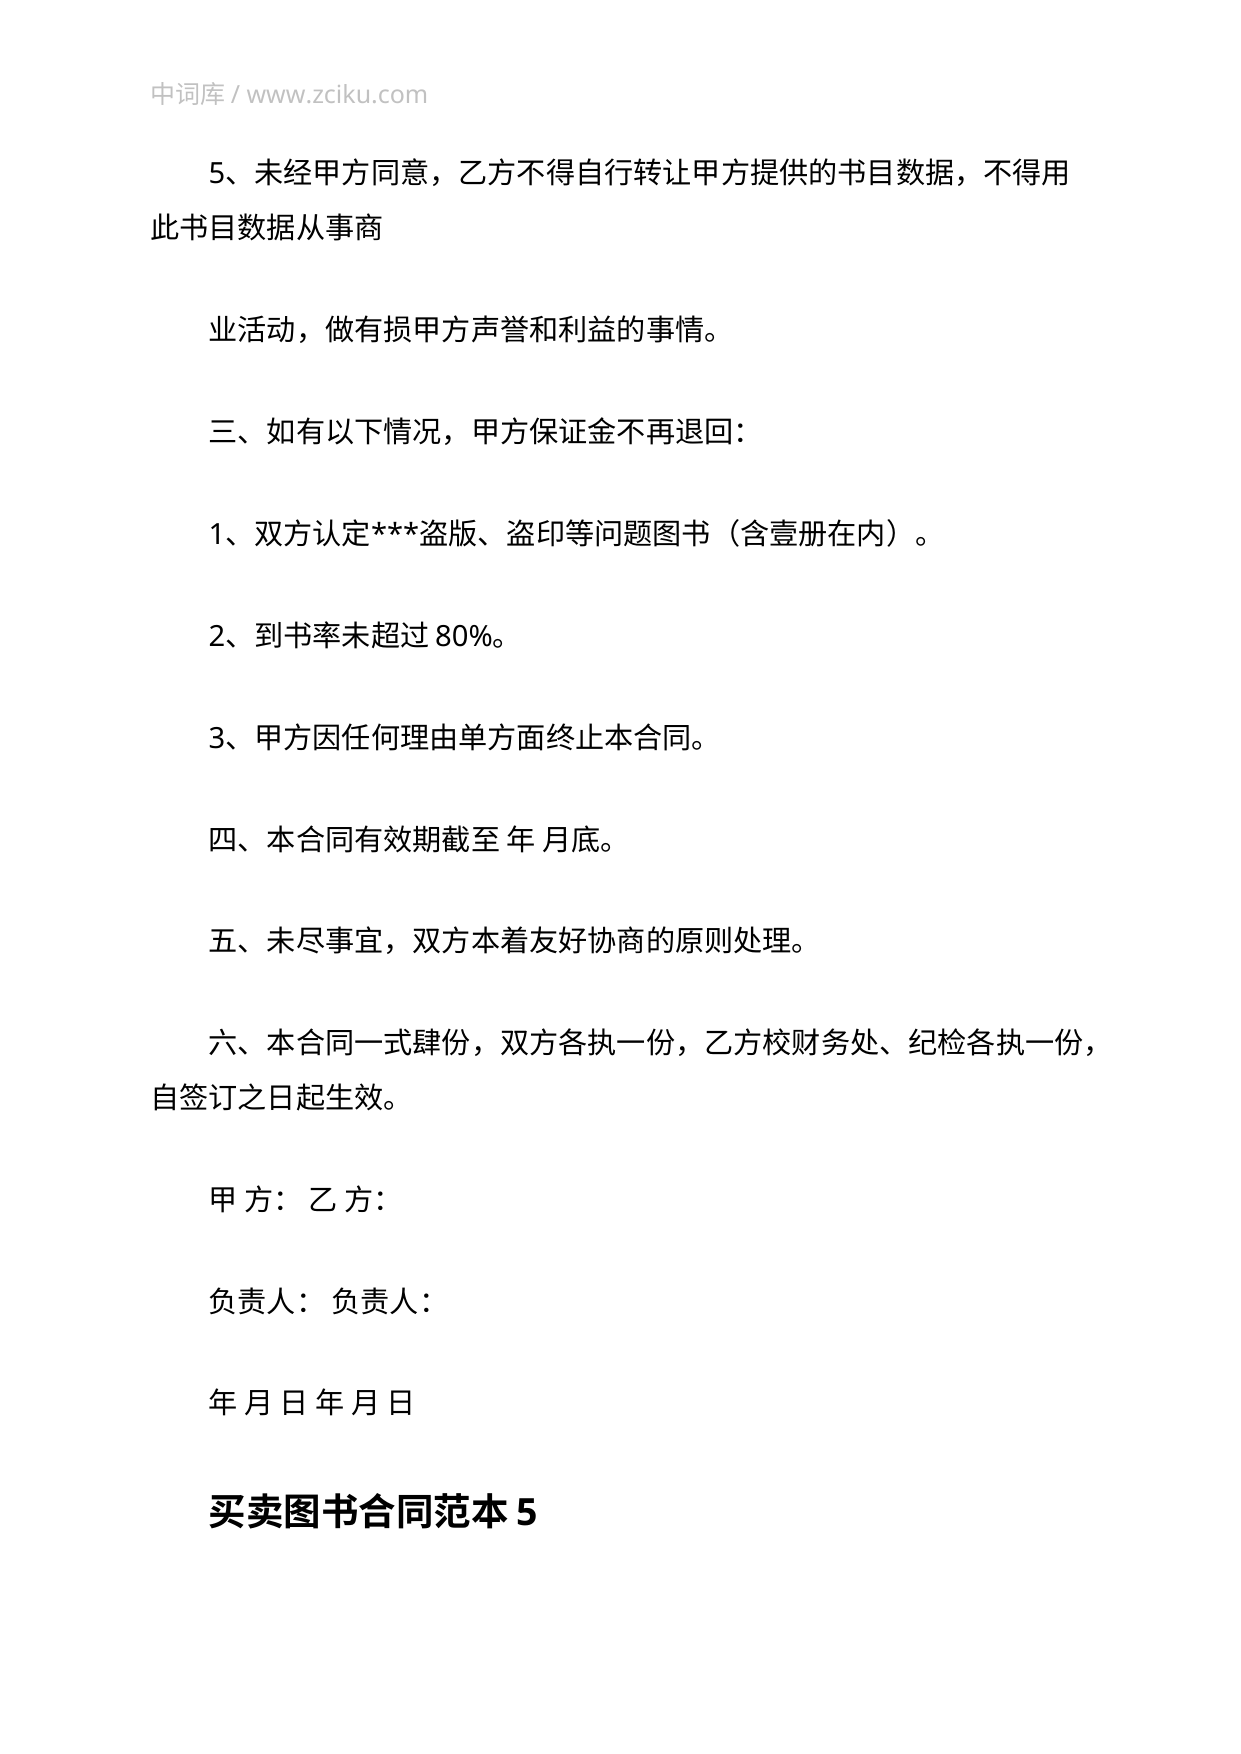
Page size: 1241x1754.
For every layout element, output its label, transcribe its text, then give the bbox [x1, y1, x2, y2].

text 四、本合同有效期截至 年 月底。 [150, 816, 1090, 858]
text 买卖图书合同范本5 [150, 1482, 1090, 1536]
text 2、到书率未超过80%。 [150, 612, 1090, 655]
text 负责人： 负责人： [150, 1278, 1090, 1321]
text 1、双方认定***盗版、盗印等问题图书（含壹册在内）。 [150, 510, 1090, 553]
text 业活动，做有损甲方声誉和利益的事情。 [150, 307, 1090, 349]
text 5、未经甲方同意，乙方不得自行转让甲方提供的书目数据，不得用此书目数据从事商 [150, 150, 1090, 247]
text 三、如有以下情况，甲方保证金不再退回： [150, 408, 1090, 451]
text 甲 方： 乙 方： [150, 1176, 1090, 1219]
text 年 月 日 年 月 日 [150, 1380, 1090, 1422]
text 3、甲方因任何理由单方面终止本合同。 [150, 714, 1090, 757]
text 六、本合同一式肆份，双方各执一份，乙方校财务处、纪检各执一份，自签订之日起生效。 [150, 1020, 1090, 1117]
text 五、未尽事宜，双方本着友好协商的原则处理。 [150, 918, 1090, 960]
